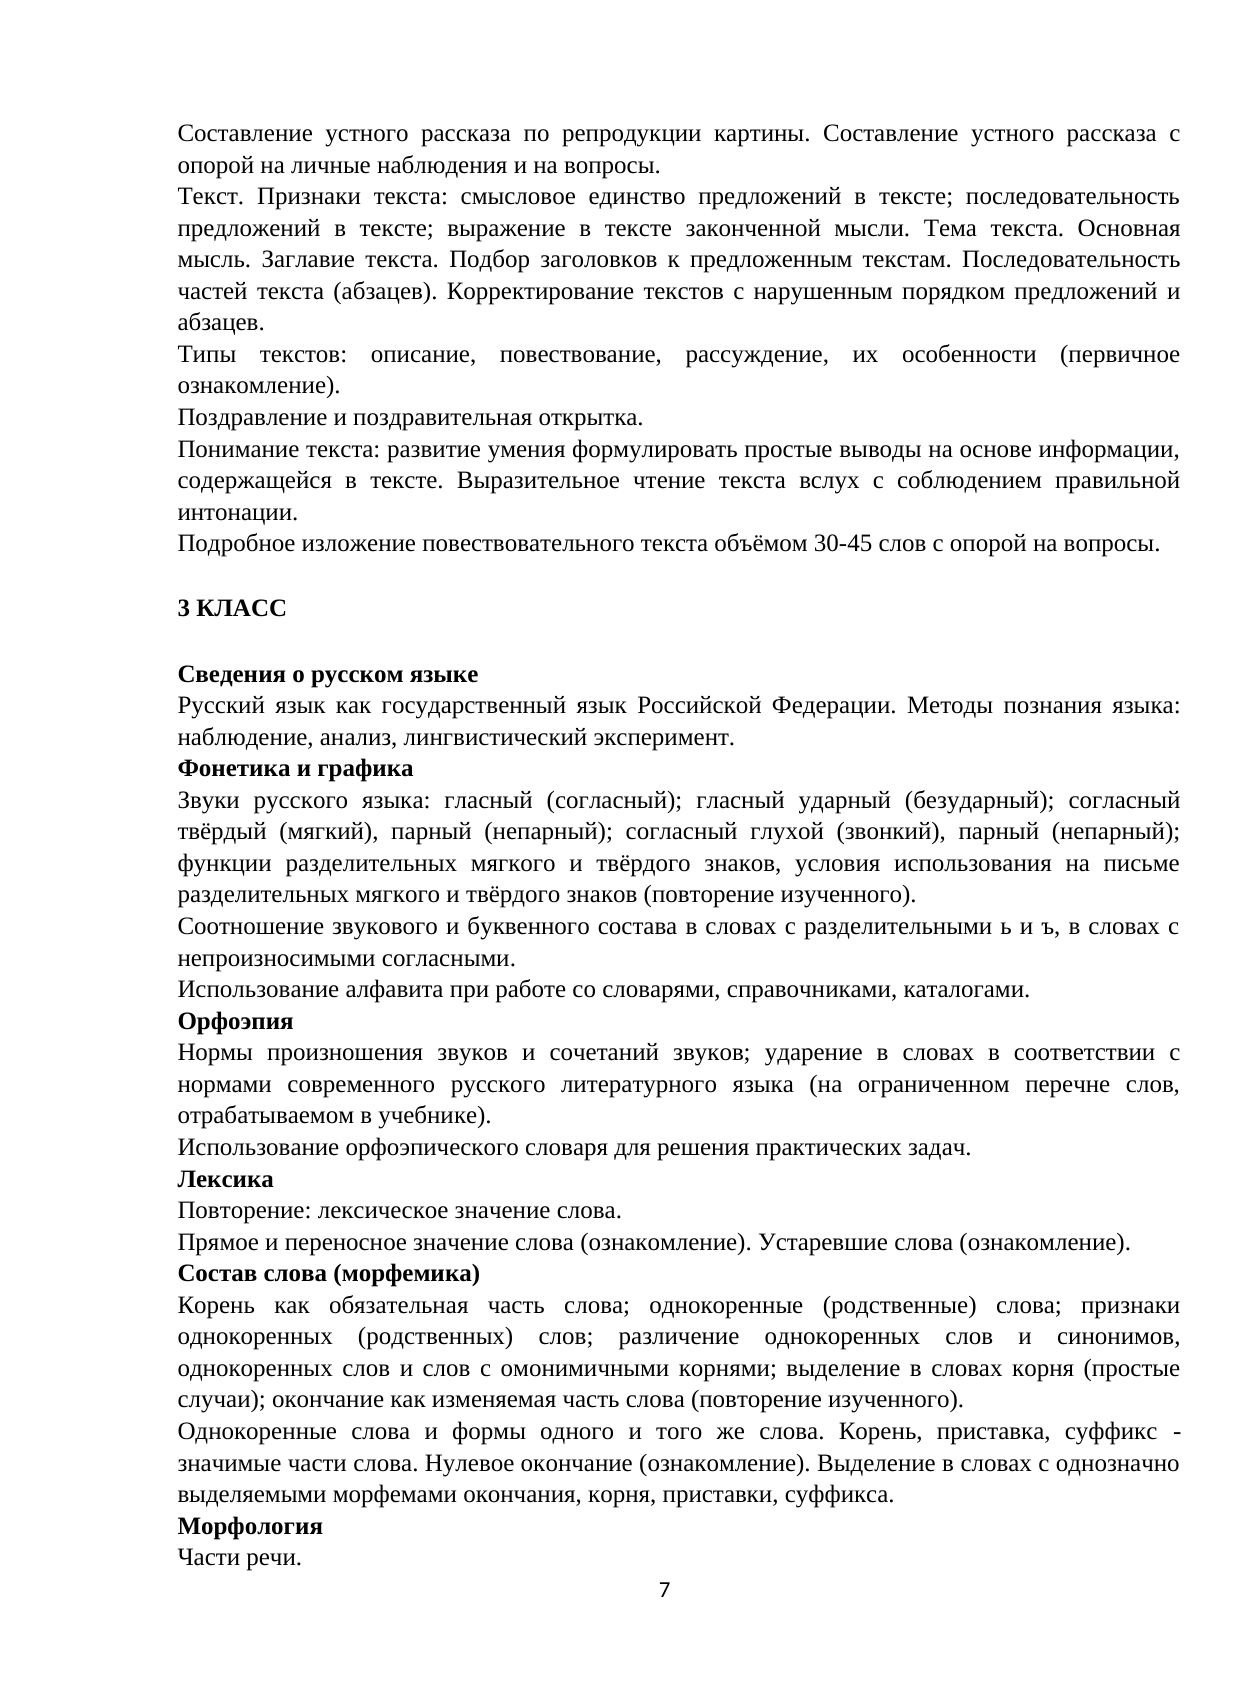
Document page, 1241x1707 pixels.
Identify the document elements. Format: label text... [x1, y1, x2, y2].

text Типы текстов: описание, повествование, рассуждение, их особенности (первичное ознакомление). [177, 339, 1181, 399]
text Орфоэпия [177, 1006, 1181, 1034]
text Использование алфавита при работе со словарями, справочниками, каталогами. [177, 974, 1181, 1003]
text Поздравление и поздравительная открытка. [177, 402, 1181, 431]
text Фонетика и графика [177, 753, 1181, 782]
text Звуки русского языка: гласный (согласный); гласный ударный (безударный); согласный твёрдый (мягкий), парный (непарный); согласный глухой (звонкий), парный (непарный); функции разделительных мягкого и твёрдого знаков, условия использования на письме разделительных мягкого и твёрдого знаков (повторение изученного). [177, 785, 1181, 908]
text Прямое и переносное значение слова (ознакомление). Устаревшие слова (ознакомление). [177, 1227, 1181, 1256]
text Однокоренные слова и формы одного и того же слова. Корень, приставка, суффикс ‑ значимые части слова. Нулевое окончание (ознакомление). Выделение в словах с однозначно выделяемыми морфемами окончания, корня, приставки, суффикса. [177, 1416, 1181, 1508]
text Корень как обязательная часть слова; однокоренные (родственные) слова; признаки однокоренных (родственных) слов; различение однокоренных слов и синонимов, однокоренных слов и слов с омонимичными корнями; выделение в словах корня (простые случаи); окончание как изменяемая часть слова (повторение изученного). [177, 1290, 1181, 1413]
text Понимание текста: развитие умения формулировать простые выводы на основе информации, содержащейся в тексте. Выразительное чтение текста вслух с соблюдением правильной интонации. [177, 434, 1181, 526]
text Части речи. [177, 1542, 1181, 1571]
text Лексика [177, 1164, 1181, 1192]
text Морфология [177, 1511, 1181, 1539]
text Подробное изложение повествовательного текста объёмом 30-45 слов с опорой на вопросы. [177, 528, 1181, 557]
text Сведения о русском языке [177, 659, 1181, 687]
text Повторение: лексическое значение слова. [177, 1195, 1181, 1224]
text Составление устного рассказа по репродукции картины. Составление устного рассказа с опорой на личные наблюдения и на вопросы. [177, 118, 1181, 178]
text Текст. Признаки текста: смысловое единство предложений в тексте; последовательность предложений в тексте; выражение в тексте законченной мысли. Тема текста. Основная мысль. Заглавие текста. Подбор заголовков к предложенным текстам. Последовательность частей текста (абзацев). Корректирование текстов с нарушенным порядком предложений и абзацев. [177, 181, 1181, 336]
text Нормы произношения звуков и сочетаний звуков; ударение в словах в соответствии с нормами современного русского литературного языка (на ограниченном перечне слов, отрабатываемом в учебнике). [177, 1037, 1181, 1129]
text 3 КЛАСС [177, 593, 1181, 622]
text Русский язык как государственный язык Российской Федерации. Методы познания языка: наблюдение, анализ, лингвистический эксперимент. [177, 690, 1181, 751]
text Состав слова (морфемика) [177, 1258, 1181, 1287]
text Использование орфоэпического словаря для решения практических задач. [177, 1132, 1181, 1161]
text Соотношение звукового и буквенного состава в словах с разделительными ь и ъ, в словах с непроизносимыми согласными. [177, 911, 1181, 971]
